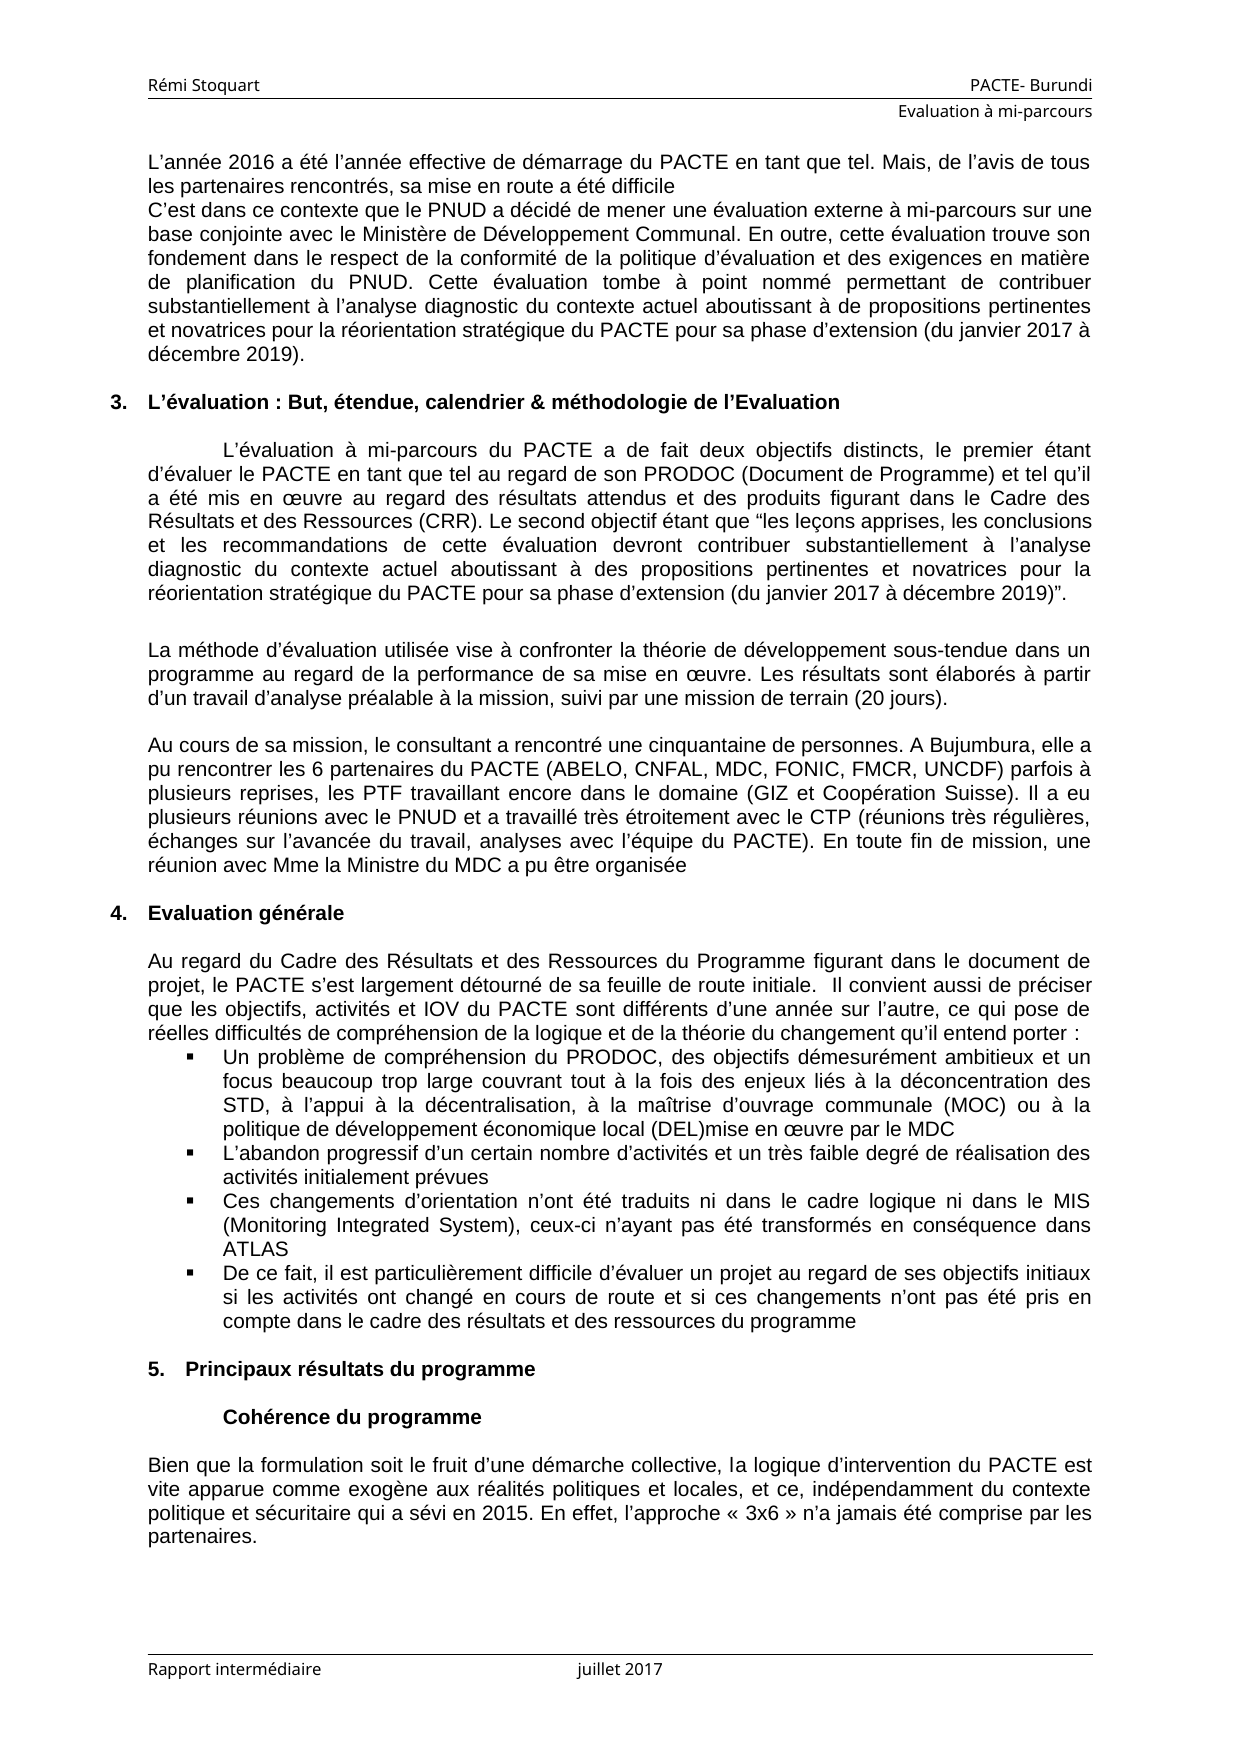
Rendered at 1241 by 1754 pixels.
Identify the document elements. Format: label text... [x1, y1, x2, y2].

text Cohérence du programme [223, 1404, 1092, 1428]
text Bien que la formulation soit le fruit d’une démarche collective, la logique d’intervention du PACTE est vite apparue comme exogène aux réalités politiques et locales, et ce, indépendamment du contexte politique et sécuritaire qui a sévi en 2015. En effet, l’approche « 3x6 » n’a jamais été comprise par les partenaires. [148, 1452, 1092, 1548]
list Evaluation générale [110, 901, 1092, 925]
list Principaux résultats du programme [148, 1357, 1092, 1381]
list Ces changements d’orientation n’ont été traduits ni dans le cadre logique ni dans le MIS (Monitoring Integrated System), ceux-ci n’ayant pas été transformés en conséquence dans ATLAS [185, 1189, 1092, 1261]
text Au regard du Cadre des Résultats et des Ressources du Programme figurant dans le document de projet, le PACTE s’est largement détourné de sa feuille de route initiale. Il convient aussi de préciser que les objectifs, activités et IOV du PACTE sont différents d’une année sur l’autre, ce qui pose de réelles difficultés de compréhension de la logique et de la théorie du changement qu’il entend porter : [148, 949, 1092, 1045]
text C’est dans ce contexte que le PNUD a décidé de mener une évaluation externe à mi-parcours sur une base conjointe avec le Ministère de Développement Communal. En outre, cette évaluation trouve son fondement dans le respect de la conformité de la politique d’évaluation et des exigences en matière de planification du PNUD. Cette évaluation tombe à point nommé permettant de contribuer substantiellement à l’analyse diagnostic du contexte actuel aboutissant à de propositions pertinentes et novatrices pour la réorientation stratégique du PACTE pour sa phase d’extension (du janvier 2017 à décembre 2019). [148, 198, 1092, 366]
list L’évaluation : But, étendue, calendrier & méthodologie de l’Evaluation [110, 389, 1092, 413]
list De ce fait, il est particulièrement difficile d’évaluer un projet au regard de ses objectifs initiaux si les activités ont changé en cours de route et si ces changements n’ont pas été pris en compte dans le cadre des résultats et des ressources du programme [185, 1261, 1092, 1333]
list Un problème de compréhension du PRODOC, des objectifs démesurément ambitieux et un focus beaucoup trop large couvrant tout à la fois des enjeux liés à la déconcentration des STD, à l’appui à la décentralisation, à la maîtrise d’ouvrage communale (MOC) ou à la politique de développement économique local (DEL)mise en œuvre par le MDC [185, 1045, 1092, 1141]
text L’année 2016 a été l’année effective de démarrage du PACTE en tant que tel. Mais, de l’avis de tous les partenaires rencontrés, sa mise en route a été difficile [148, 150, 1092, 198]
text L’évaluation à mi-parcours du PACTE a de fait deux objectifs distincts, le premier étant d’évaluer le PACTE en tant que tel au regard de son PRODOC (Document de Programme) et tel qu’il a été mis en œuvre au regard des résultats attendus et des produits figurant dans le Cadre des Résultats et des Ressources (CRR). Le second objectif étant que “les leçons apprises, les conclusions et les recommandations de cette évaluation devront contribuer substantiellement à l’analyse diagnostic du contexte actuel aboutissant à des propositions pertinentes et novatrices pour la réorientation stratégique du PACTE pour sa phase d’extension (du janvier 2017 à décembre 2019)”. [148, 437, 1092, 605]
text Au cours de sa mission, le consultant a rencontré une cinquantaine de personnes. A Bujumbura, elle a pu rencontrer les 6 partenaires du PACTE (ABELO, CNFAL, MDC, FONIC, FMCR, UNCDF) parfois à plusieurs reprises, les PTF travaillant encore dans le domaine (GIZ et Coopération Suisse). Il a eu plusieurs réunions avec le PNUD et a travaillé très étroitement avec le CTP (réunions très régulières, échanges sur l’avancée du travail, analyses avec l’équipe du PACTE). En toute fin de mission, une réunion avec Mme la Ministre du MDC a pu être organisée [148, 733, 1092, 877]
list L’abandon progressif d’un certain nombre d’activités et un très faible degré de réalisation des activités initialement prévues [185, 1141, 1092, 1189]
text La méthode d’évaluation utilisée vise à confronter la théorie de développement sous-tendue dans un programme au regard de la performance de sa mise en œuvre. Les résultats sont élaborés à partir d’un travail d’analyse préalable à la mission, suivi par une mission de terrain (20 jours). [148, 637, 1092, 709]
